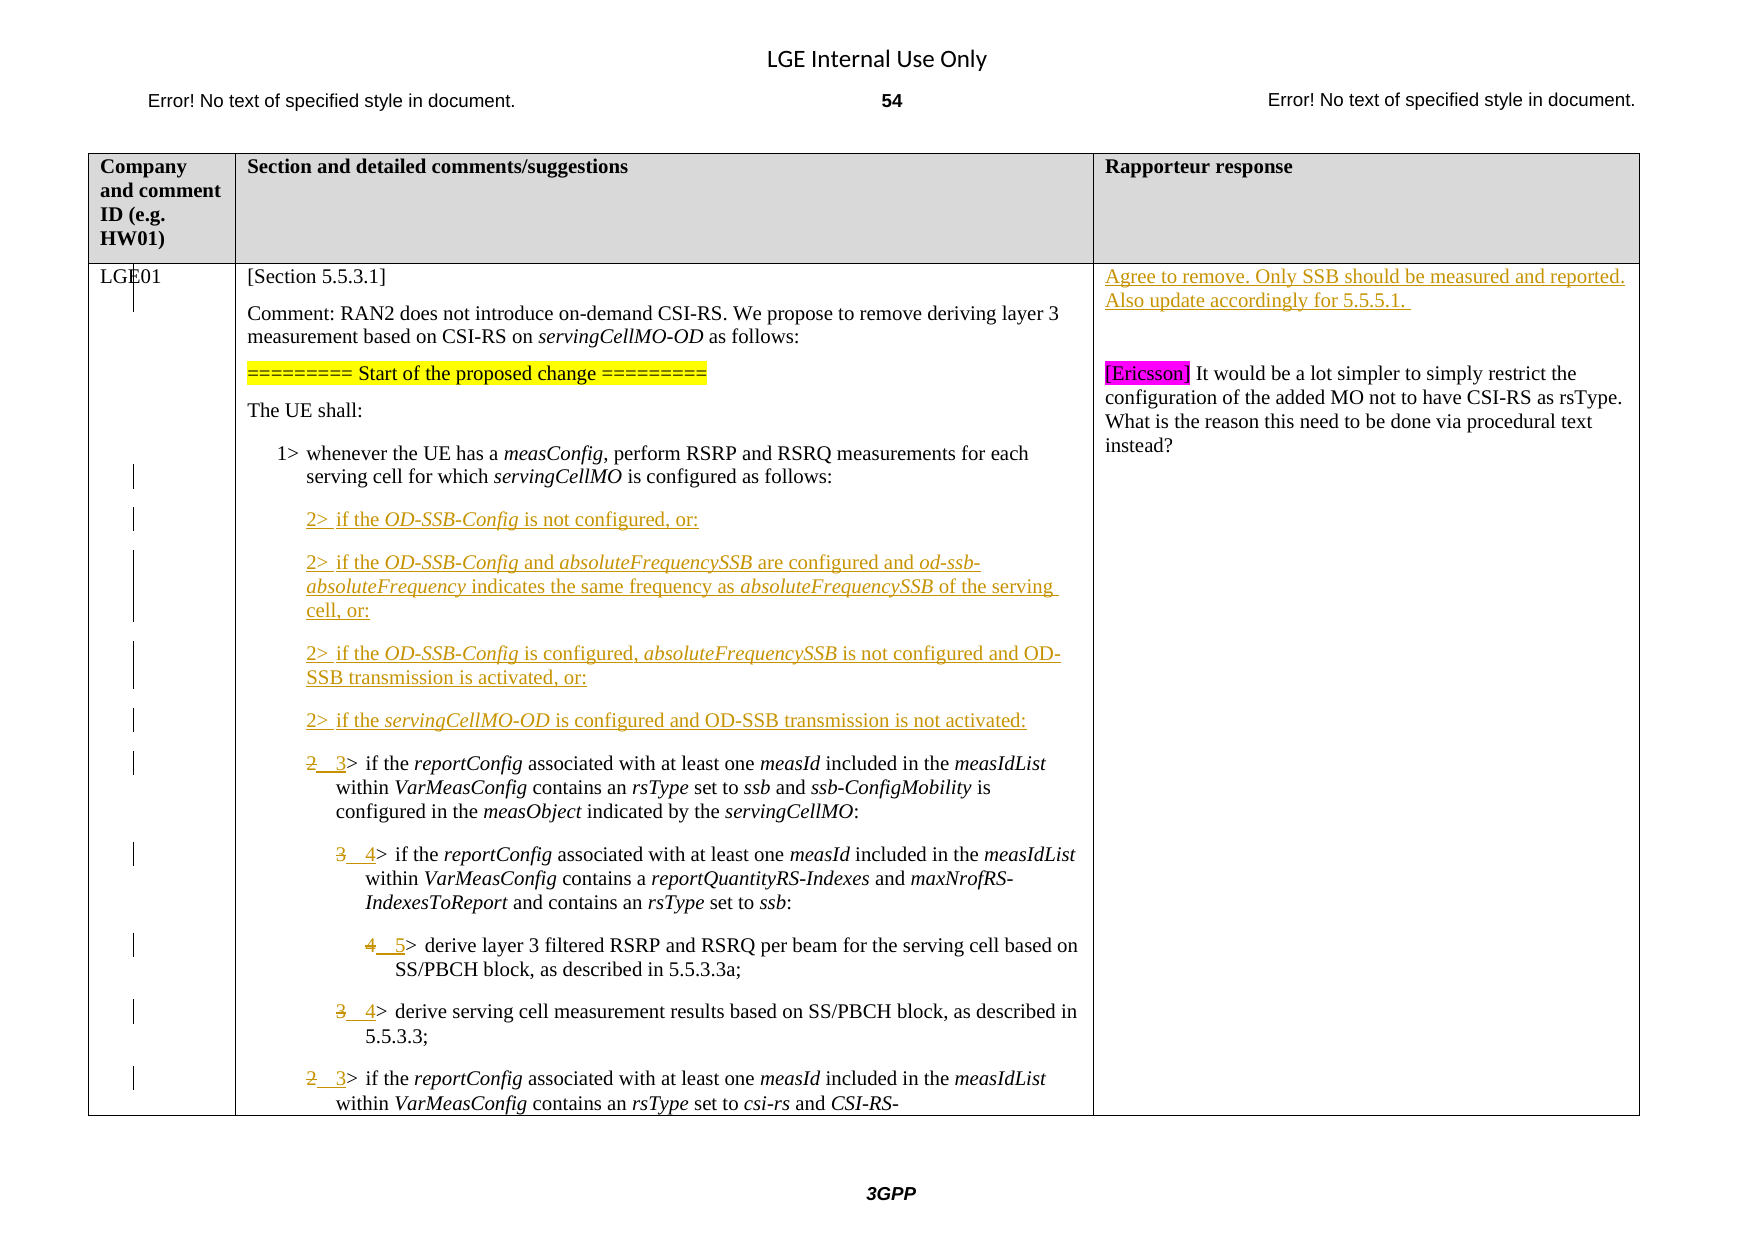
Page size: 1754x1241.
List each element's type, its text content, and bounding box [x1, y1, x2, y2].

table_header Rapporteur response [1094, 154, 1639, 263]
table_header Company and comment ID (e.g. HW01) [89, 154, 235, 263]
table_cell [1094, 264, 1639, 1114]
table_cell LGE01 [89, 264, 235, 1114]
table_header Section and detailed comments/suggestions [236, 154, 1093, 263]
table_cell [236, 264, 1093, 1114]
